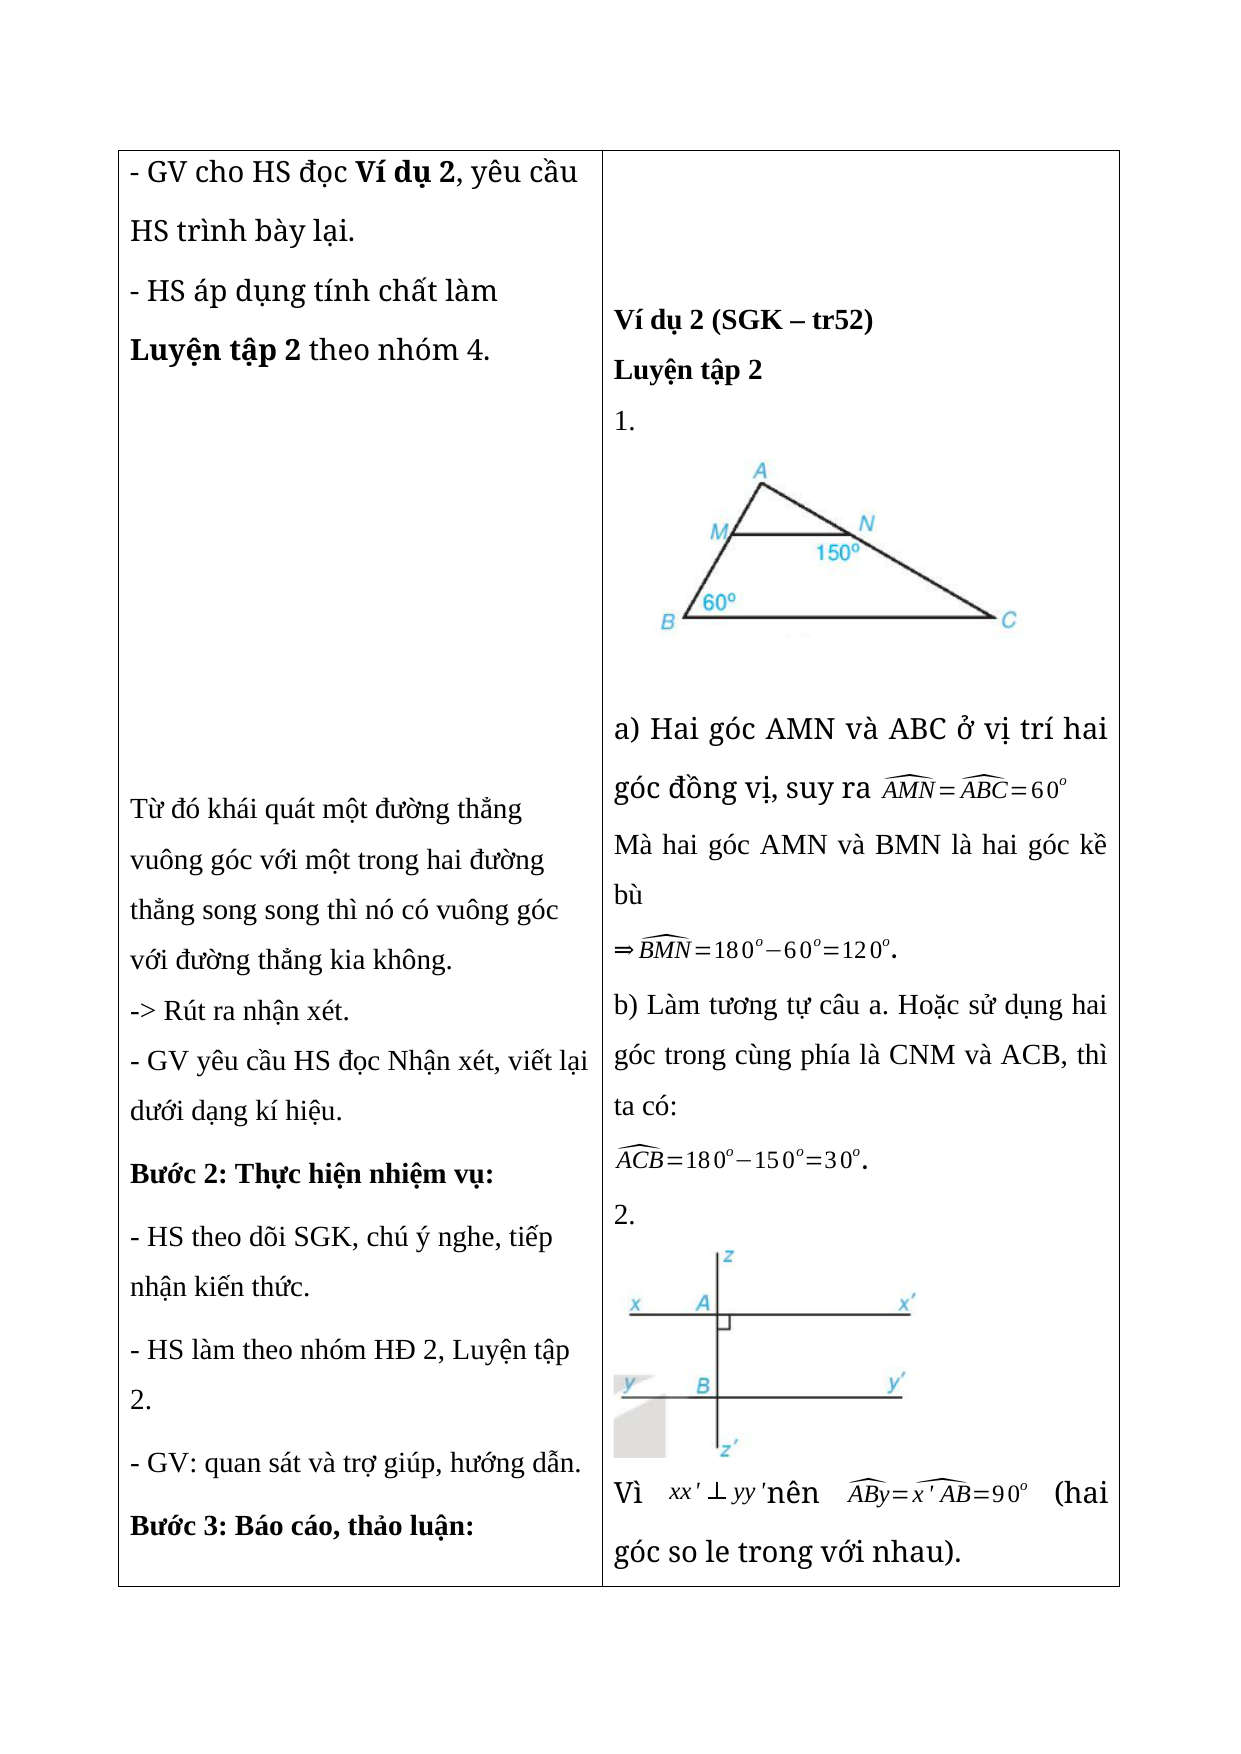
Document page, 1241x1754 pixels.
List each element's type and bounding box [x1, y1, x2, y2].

picture [621, 452, 1024, 638]
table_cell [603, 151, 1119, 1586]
picture [613, 1247, 935, 1458]
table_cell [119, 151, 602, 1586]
